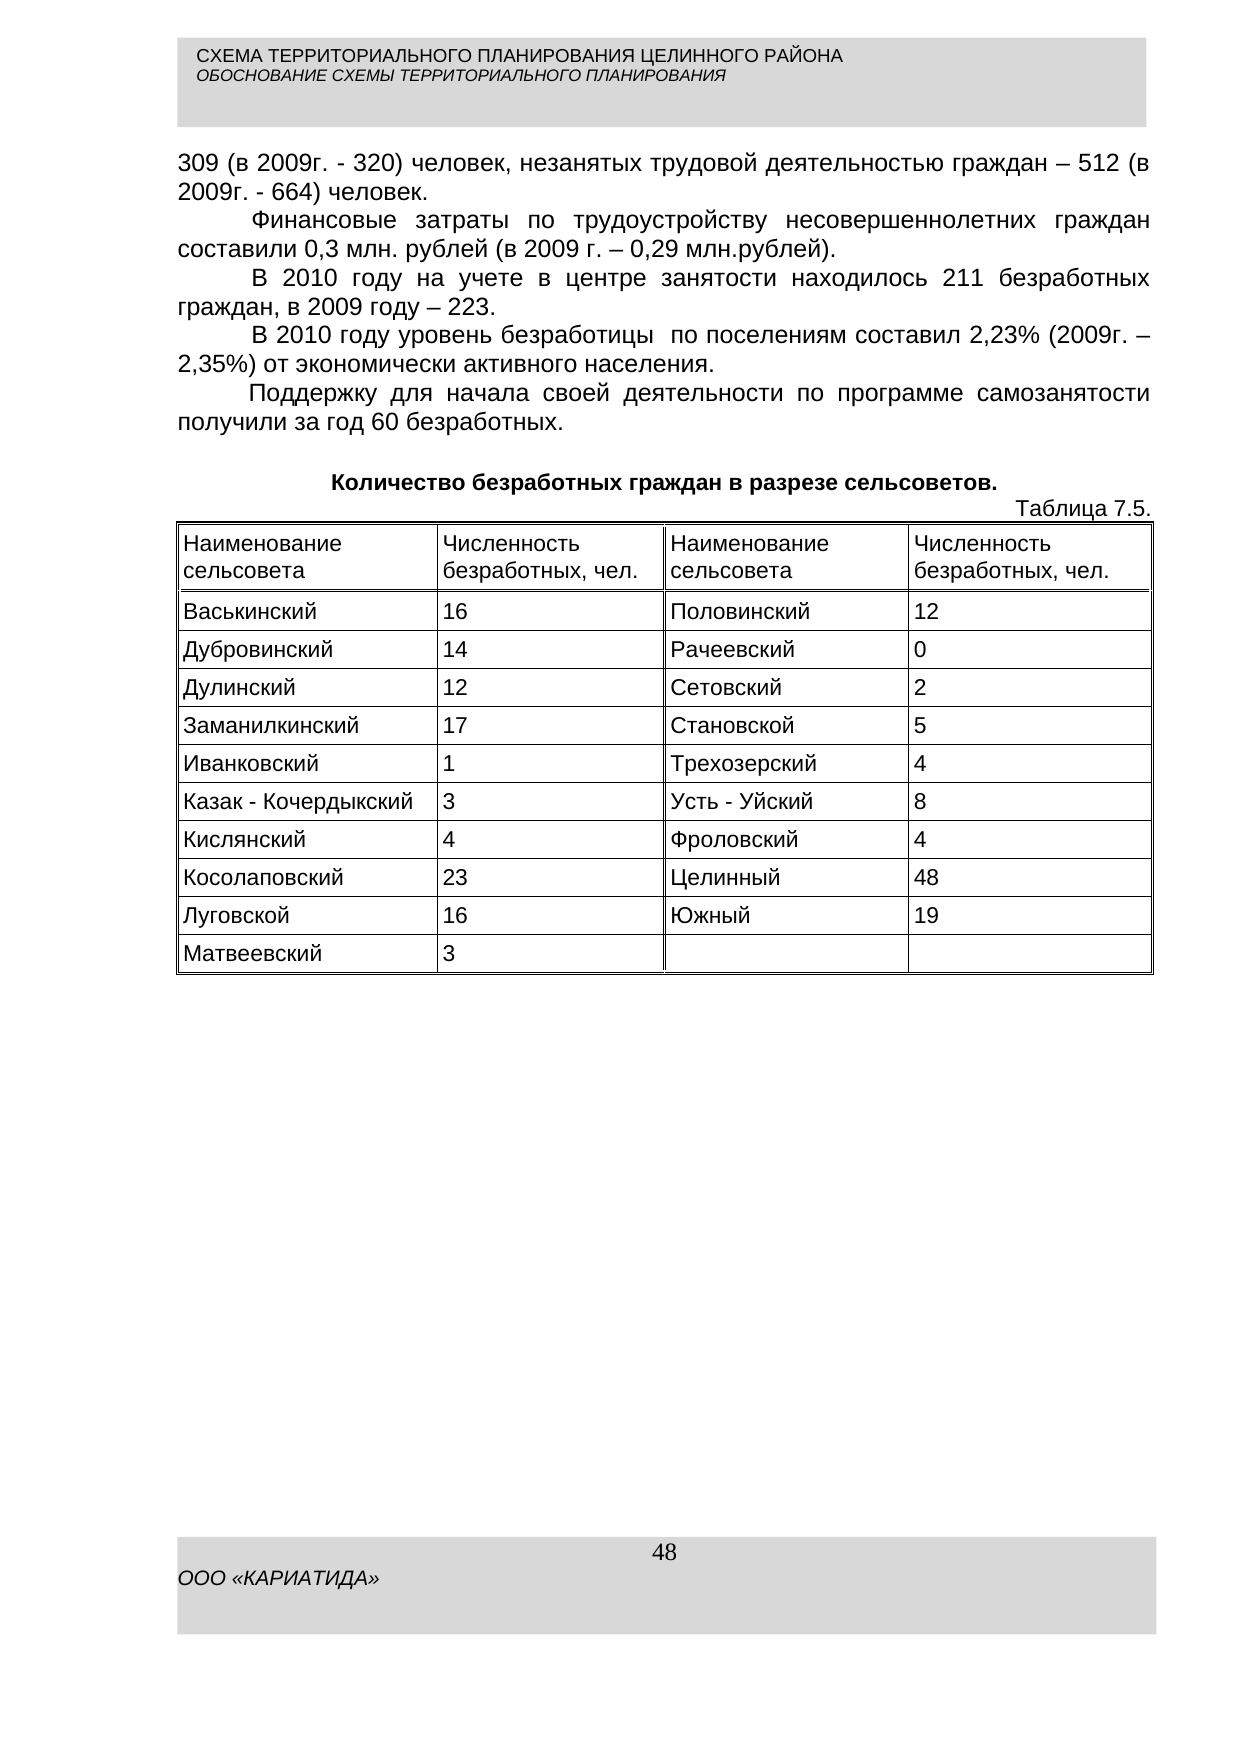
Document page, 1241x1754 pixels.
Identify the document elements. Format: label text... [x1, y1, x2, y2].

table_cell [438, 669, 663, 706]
text Поддержку для начала своей деятельности по программе самозанятости получили за год 60 безработных. [177, 378, 1152, 435]
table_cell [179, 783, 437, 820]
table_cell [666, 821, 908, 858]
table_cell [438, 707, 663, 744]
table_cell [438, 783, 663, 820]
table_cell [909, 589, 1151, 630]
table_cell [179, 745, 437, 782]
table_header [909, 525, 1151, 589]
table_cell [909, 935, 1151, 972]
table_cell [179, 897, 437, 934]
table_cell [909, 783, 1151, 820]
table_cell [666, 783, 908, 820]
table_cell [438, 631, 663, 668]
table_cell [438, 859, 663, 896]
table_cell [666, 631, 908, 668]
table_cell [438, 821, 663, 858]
text В 2010 году уровень безработицы по поселениям составил 2,23% (2009г. – 2,35%) от экономически активного населения. [177, 320, 1152, 378]
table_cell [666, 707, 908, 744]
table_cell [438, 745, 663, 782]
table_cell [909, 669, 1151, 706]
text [177, 148, 1152, 205]
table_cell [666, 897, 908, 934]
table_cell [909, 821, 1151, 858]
text Таблица 7.5. [177, 495, 1152, 521]
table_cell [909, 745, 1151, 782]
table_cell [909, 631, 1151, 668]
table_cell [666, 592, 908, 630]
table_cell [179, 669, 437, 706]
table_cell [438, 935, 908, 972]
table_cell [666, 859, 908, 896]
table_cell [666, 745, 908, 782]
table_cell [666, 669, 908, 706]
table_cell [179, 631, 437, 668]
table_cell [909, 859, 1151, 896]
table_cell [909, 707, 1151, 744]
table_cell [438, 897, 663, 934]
text Количество безработных граждан в разрезе сельсоветов. [177, 469, 1152, 495]
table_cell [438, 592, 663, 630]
text Финансовые затраты по трудоустройству несовершеннолетних граждан составили 0,3 млн. рублей (в 2009 г. – 0,29 млн.рублей). [177, 205, 1152, 263]
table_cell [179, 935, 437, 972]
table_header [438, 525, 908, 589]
text В 2010 году на учете в центре занятости находилось 211 безработных граждан, в 2009 году – 223. [177, 263, 1152, 320]
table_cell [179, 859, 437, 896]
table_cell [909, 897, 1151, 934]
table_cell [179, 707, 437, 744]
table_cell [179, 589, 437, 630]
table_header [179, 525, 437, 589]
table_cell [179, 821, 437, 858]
